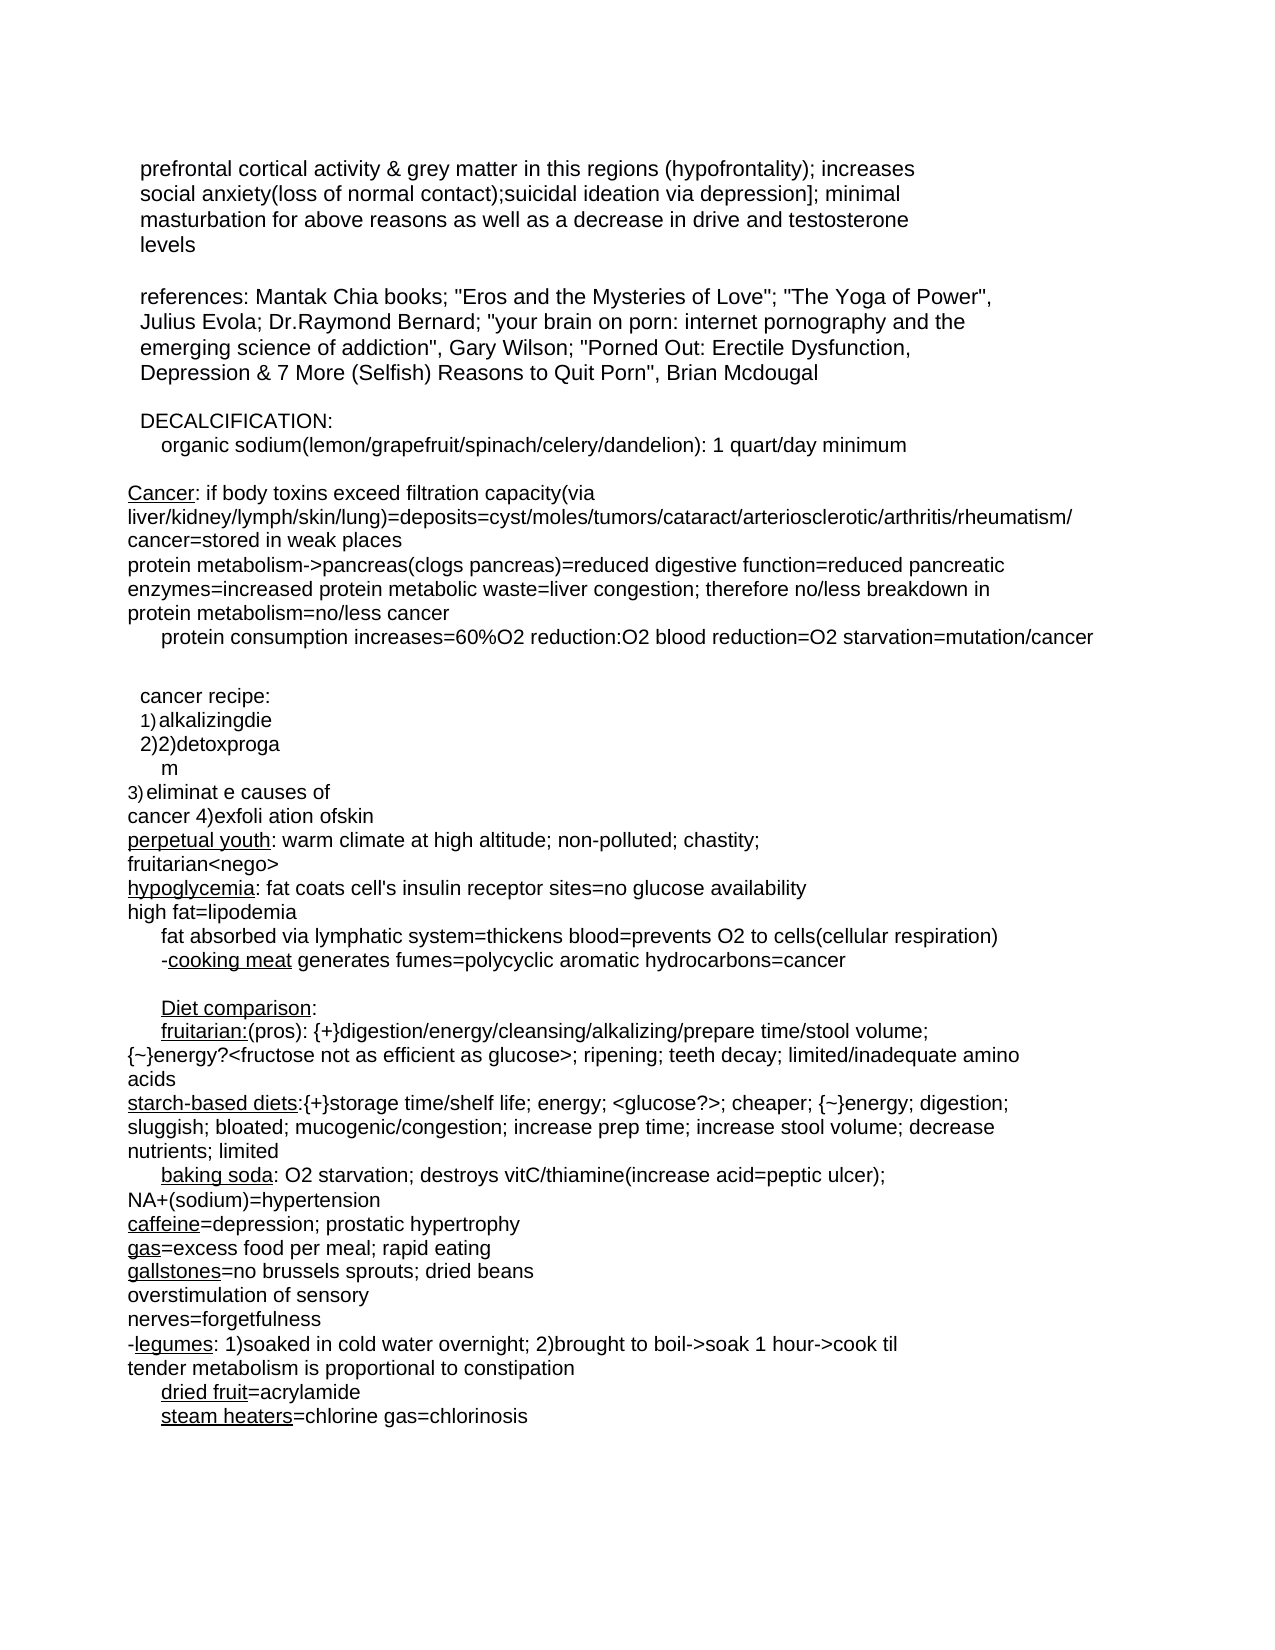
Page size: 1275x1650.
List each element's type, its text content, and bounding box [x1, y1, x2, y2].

list eliminat e causes of cancer 4)exfoli ation ofskin [127, 780, 398, 828]
text Diet comparison: [161, 995, 1235, 1019]
text hypoglycemia: fat coats cell's insulin receptor sites=no glucose availability high fat=lipodemia [127, 876, 844, 923]
text starch-based diets:{+}storage time/shelf life; energy; <glucose?>; cheaper; {~}energy; digestion; sluggish; bloated; mucogenic/congestion; increase prep time; increase stool volume; decrease nutrients; limited [127, 1091, 1026, 1163]
text fat absorbed via lymphatic system=thickens blood=prevents O2 to cells(cellular respiration) [161, 923, 1235, 947]
text protein consumption increases=60%O2 reduction:O2 blood reduction=O2 starvation=mutation/cancer [161, 624, 1235, 648]
text organic sodium(lemon/grapefruit/spinach/celery/dandelion): 1 quart/day minimum [161, 433, 1235, 457]
text fruitarian:(pros): {+}digestion/energy/cleansing/alkalizing/prepare time/stool volume; [161, 1019, 1235, 1043]
text prefrontal cortical activity & grey matter in this regions (hypofrontality); increases social anxiety(loss of normal contact);suicidal ideation via depression]; minimal masturbation for above reasons as well as a decrease in drive and testosterone levels [140, 156, 963, 257]
text protein metabolism->pancreas(clogs pancreas)=reduced digestive function=reduced pancreatic enzymes=increased protein metabolic waste=liver congestion; therefore no/less breakdown in protein metabolism=no/less cancer [127, 552, 1026, 624]
text perpetual youth: warm climate at high altitude; non-polluted; chastity; fruitarian<nego> [127, 828, 858, 876]
text NA+(sodium)=hypertension caffeine=depression; prostatic hypertrophy gas=excess food per meal; rapid eating gallstones=no brussels sprouts; dried beans overstimulation of sensory nerves=forgetfulness [127, 1187, 551, 1331]
text Cancer: if body toxins exceed filtration capacity(via liver/kidney/lymph/skin/lung)=deposits=cyst/moles/tumors/cataract/arteriosclerotic/arthritis/rheumatism/ cancer=stored in weak places [127, 481, 1106, 552]
list alkalizingdie 2)2)detoxproga [140, 708, 281, 756]
text dried fruit=acrylamide [161, 1379, 1235, 1403]
text -legumes: 1)soaked in cold water overnight; 2)brought to boil->soak 1 hour->cook til tender metabolism is proportional to constipation [127, 1332, 922, 1379]
text {~}energy?<fructose not as efficient as glucose>; ripening; teeth decay; limited/inadequate amino acids [127, 1043, 1026, 1091]
text DECALCIFICATION: [140, 409, 1235, 433]
text steam heaters=chlorine gas=chlorinosis [161, 1403, 1235, 1427]
text baking soda: O2 starvation; destroys vitC/thiamine(increase acid=peptic ulcer); [161, 1163, 1235, 1187]
text references: Mantak Chia books; "Eros and the Mysteries of Love"; "The Yoga of Power", Julius Evola; Dr.Raymond Bernard; "your brain on porn: internet pornography and the emerging science of addiction", Gary Wilson; "Porned Out: Erectile Dysfunction, Depression & 7 More (Selfish) Reasons to Quit Porn", Brian Mcdougal [140, 284, 999, 385]
text cancer recipe: [140, 684, 1235, 708]
text -cooking meat generates fumes=polycyclic aromatic hydrocarbons=cancer [161, 947, 1235, 971]
text m [161, 756, 1235, 779]
